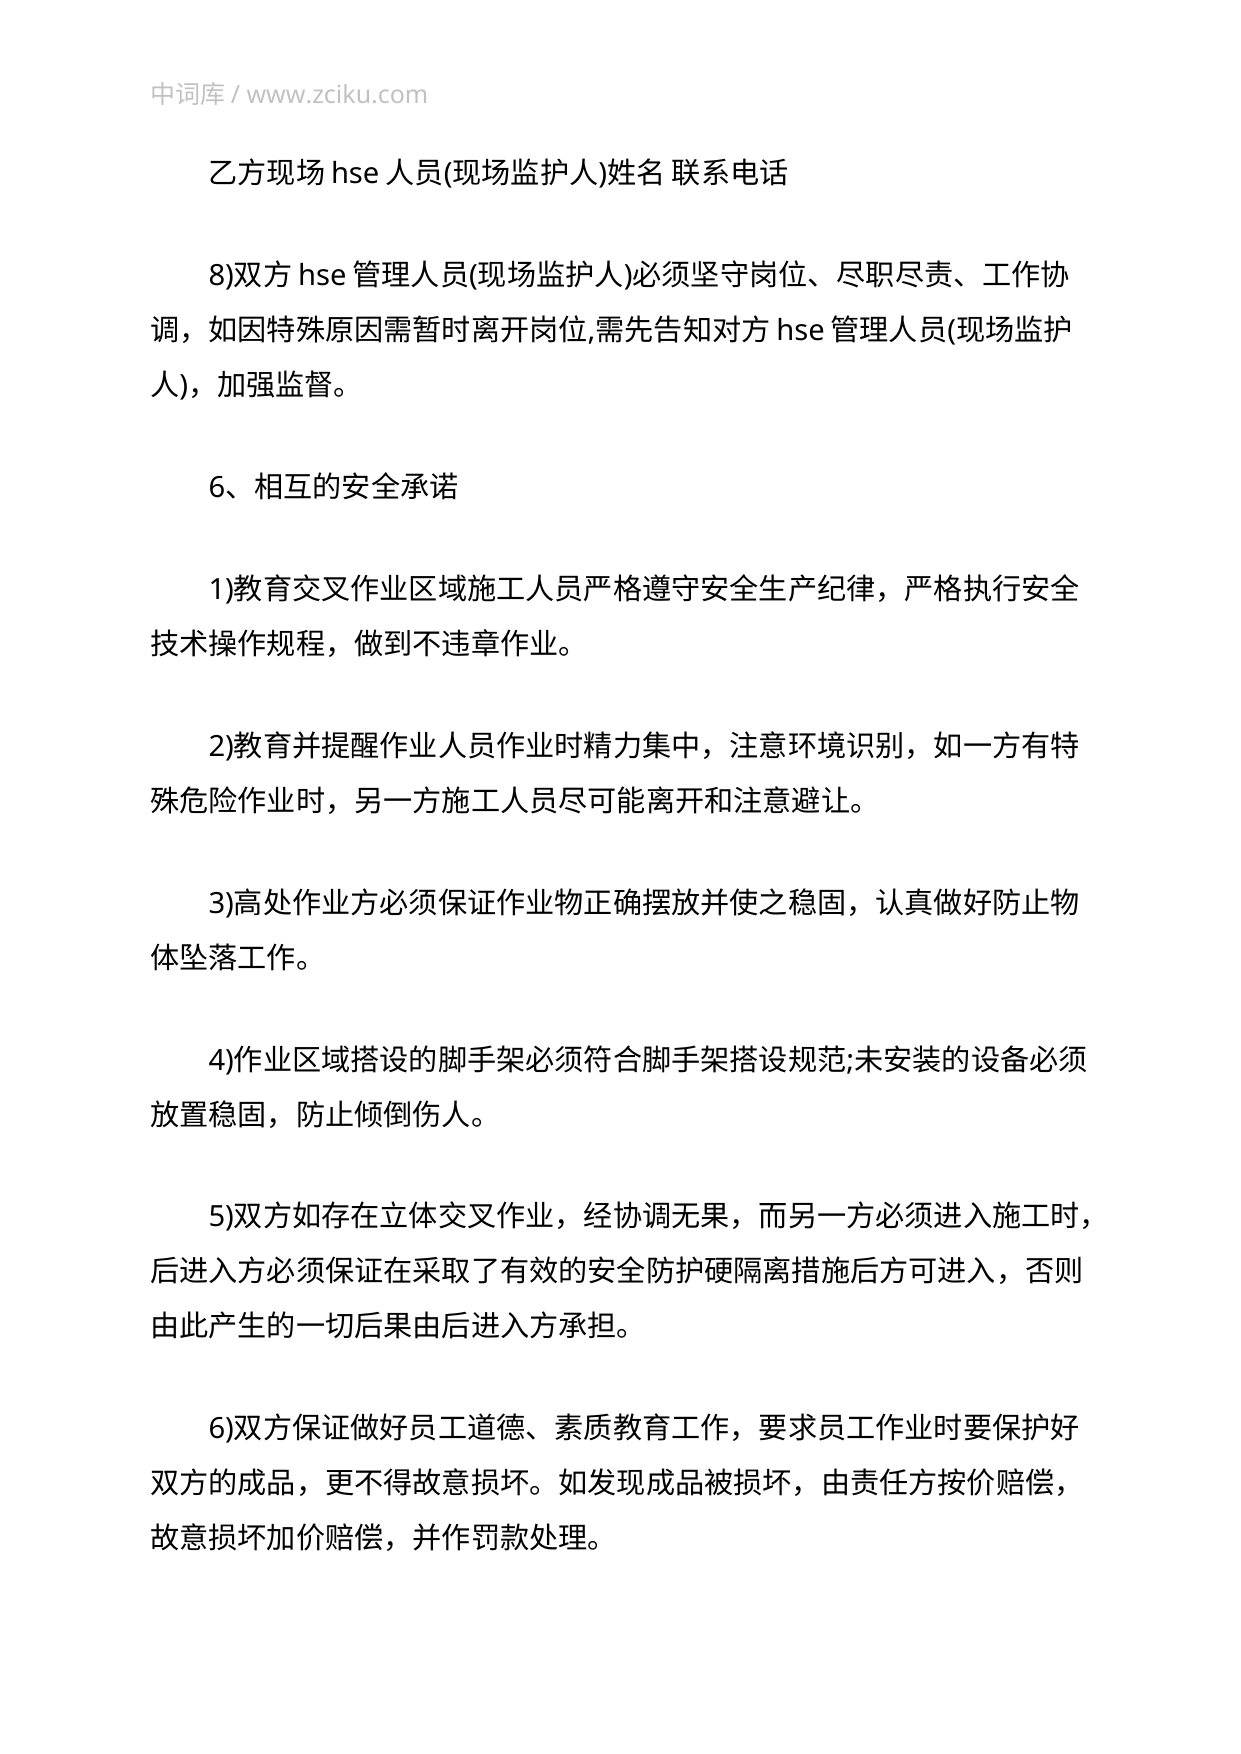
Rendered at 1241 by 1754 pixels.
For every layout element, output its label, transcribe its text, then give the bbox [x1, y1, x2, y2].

text 3)高处作业方必须保证作业物正确摆放并使之稳固，认真做好防止物体坠落工作。 [150, 879, 1090, 977]
text 8)双方hse管理人员(现场监护人)必须坚守岗位、尽职尽责、工作协调，如因特殊原因需暂时离开岗位,需先告知对方hse管理人员(现场监护人)，加强监督。 [150, 252, 1090, 404]
text 2)教育并提醒作业人员作业时精力集中，注意环境识别，如一方有特殊危险作业时，另一方施工人员尽可能离开和注意避让。 [150, 723, 1090, 820]
text 5)双方如存在立体交叉作业，经协调无果，而另一方必须进入施工时，后进入方必须保证在采取了有效的安全防护硬隔离措施后方可进入，否则由此产生的一切后果由后进入方承担。 [150, 1193, 1090, 1345]
text 6、相互的安全承诺 [150, 464, 1090, 506]
text 乙方现场hse人员(现场监护人)姓名 联系电话 [150, 150, 1090, 192]
text 6)双方保证做好员工道德、素质教育工作，要求员工作业时要保护好双方的成品，更不得故意损坏。如发现成品被损坏，由责任方按价赔偿，故意损坏加价赔偿，并作罚款处理。 [150, 1405, 1090, 1557]
text 1)教育交叉作业区域施工人员严格遵守安全生产纪律，严格执行安全技术操作规程，做到不违章作业。 [150, 566, 1090, 663]
text 4)作业区域搭设的脚手架必须符合脚手架搭设规范;未安装的设备必须放置稳固，防止倾倒伤人。 [150, 1036, 1090, 1133]
